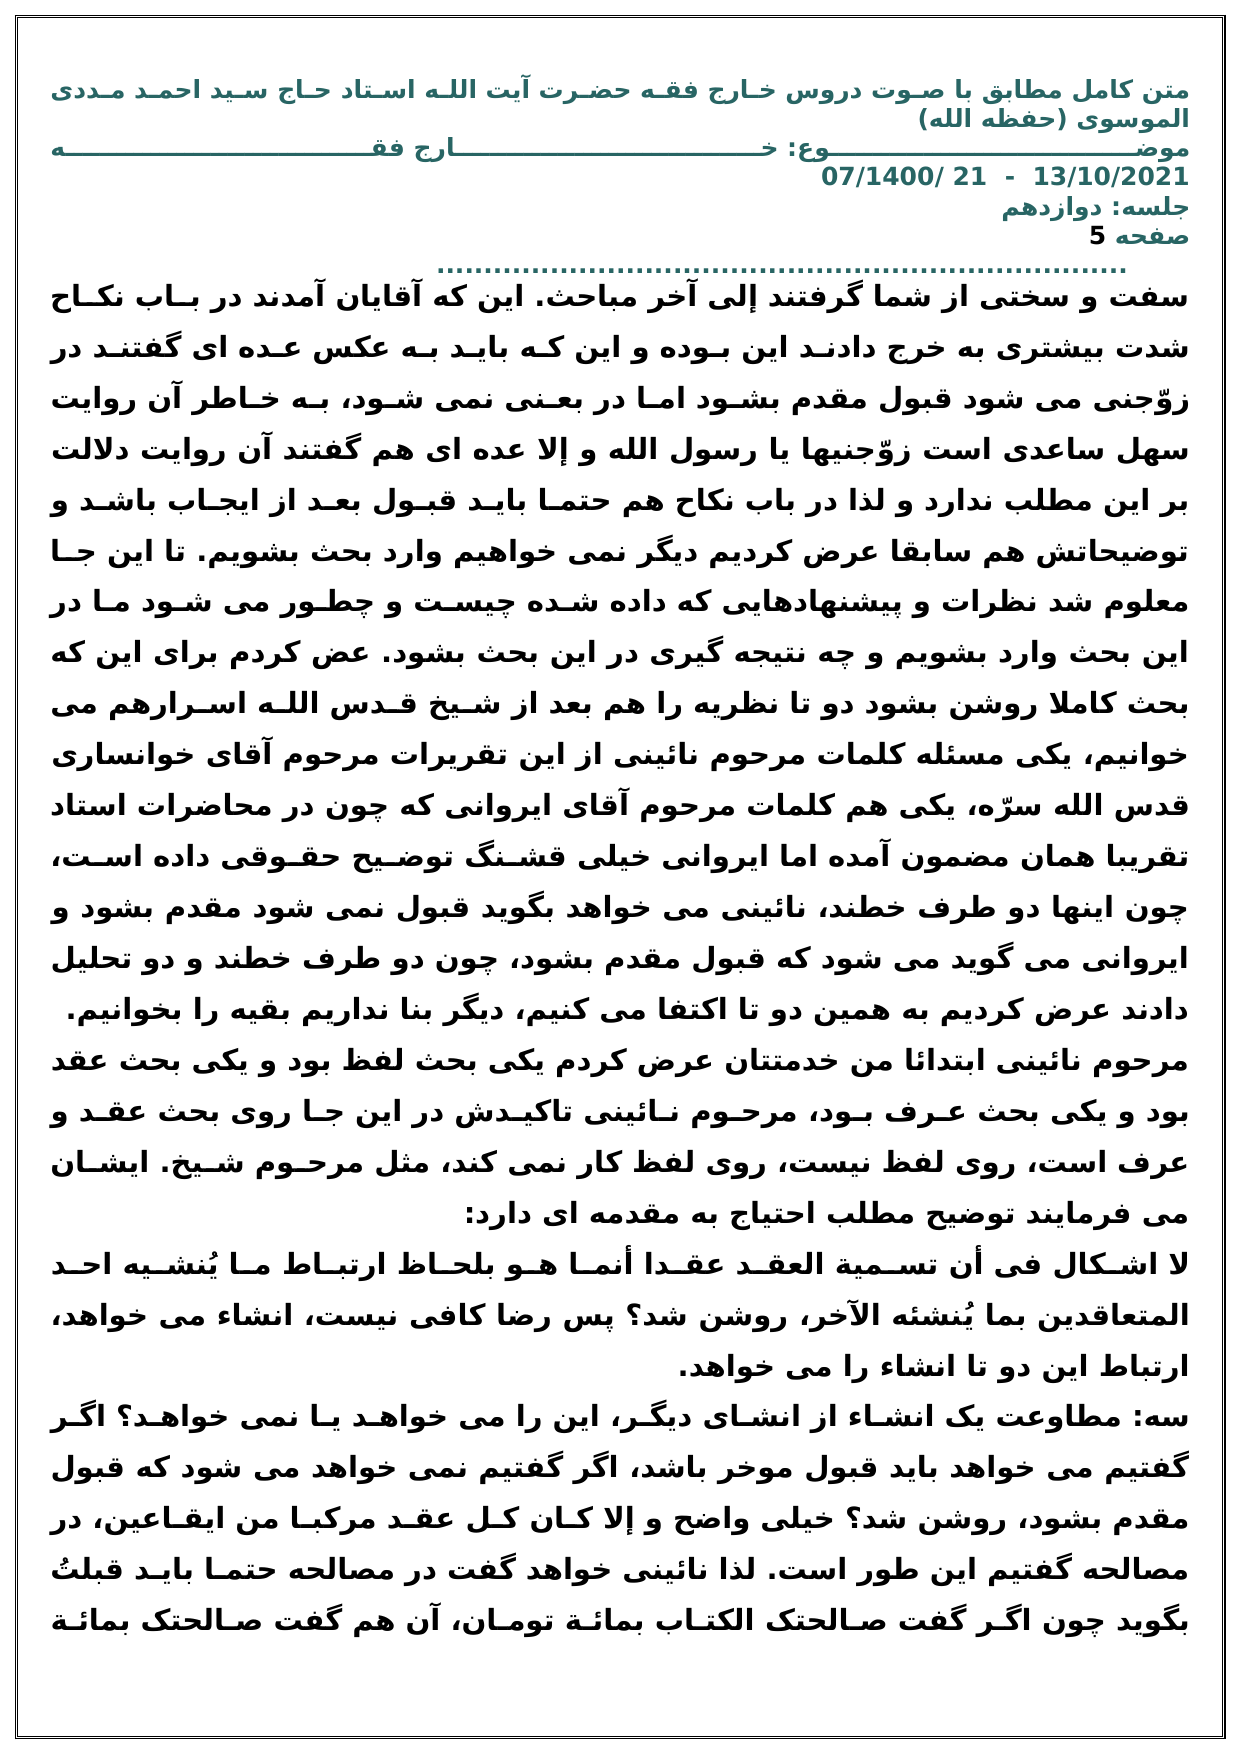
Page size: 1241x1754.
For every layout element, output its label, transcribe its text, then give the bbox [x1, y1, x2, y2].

text مرحوم نائینی ابتدائا من خدمتتان عرض کردم یکی بحث لفظ بود و یکی بحث عقد بود و یکی بحث عرف بود، مرحوم نائینی تاکیدش در این جا روی بحث عقد و عرف است، روی لفظ نیست، روی لفظ کار نمی کند، مثل مرحوم شیخ. ایشان می فرمایند توضیح مطلب احتیاج به مقدمه ای دارد: [50, 1043, 1190, 1230]
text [50, 279, 1190, 1026]
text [50, 1400, 1190, 1637]
text لا اشکال فی أن تسمیة العقد عقدا أنما هو بلحاظ ارتباط ما یُنشیه احد المتعاقدین بما یُنشئه الآخر، روشن شد؟ پس رضا کافی نیست، انشاء می خواهد، ارتباط این دو تا انشاء را می خواهد. [50, 1247, 1190, 1383]
